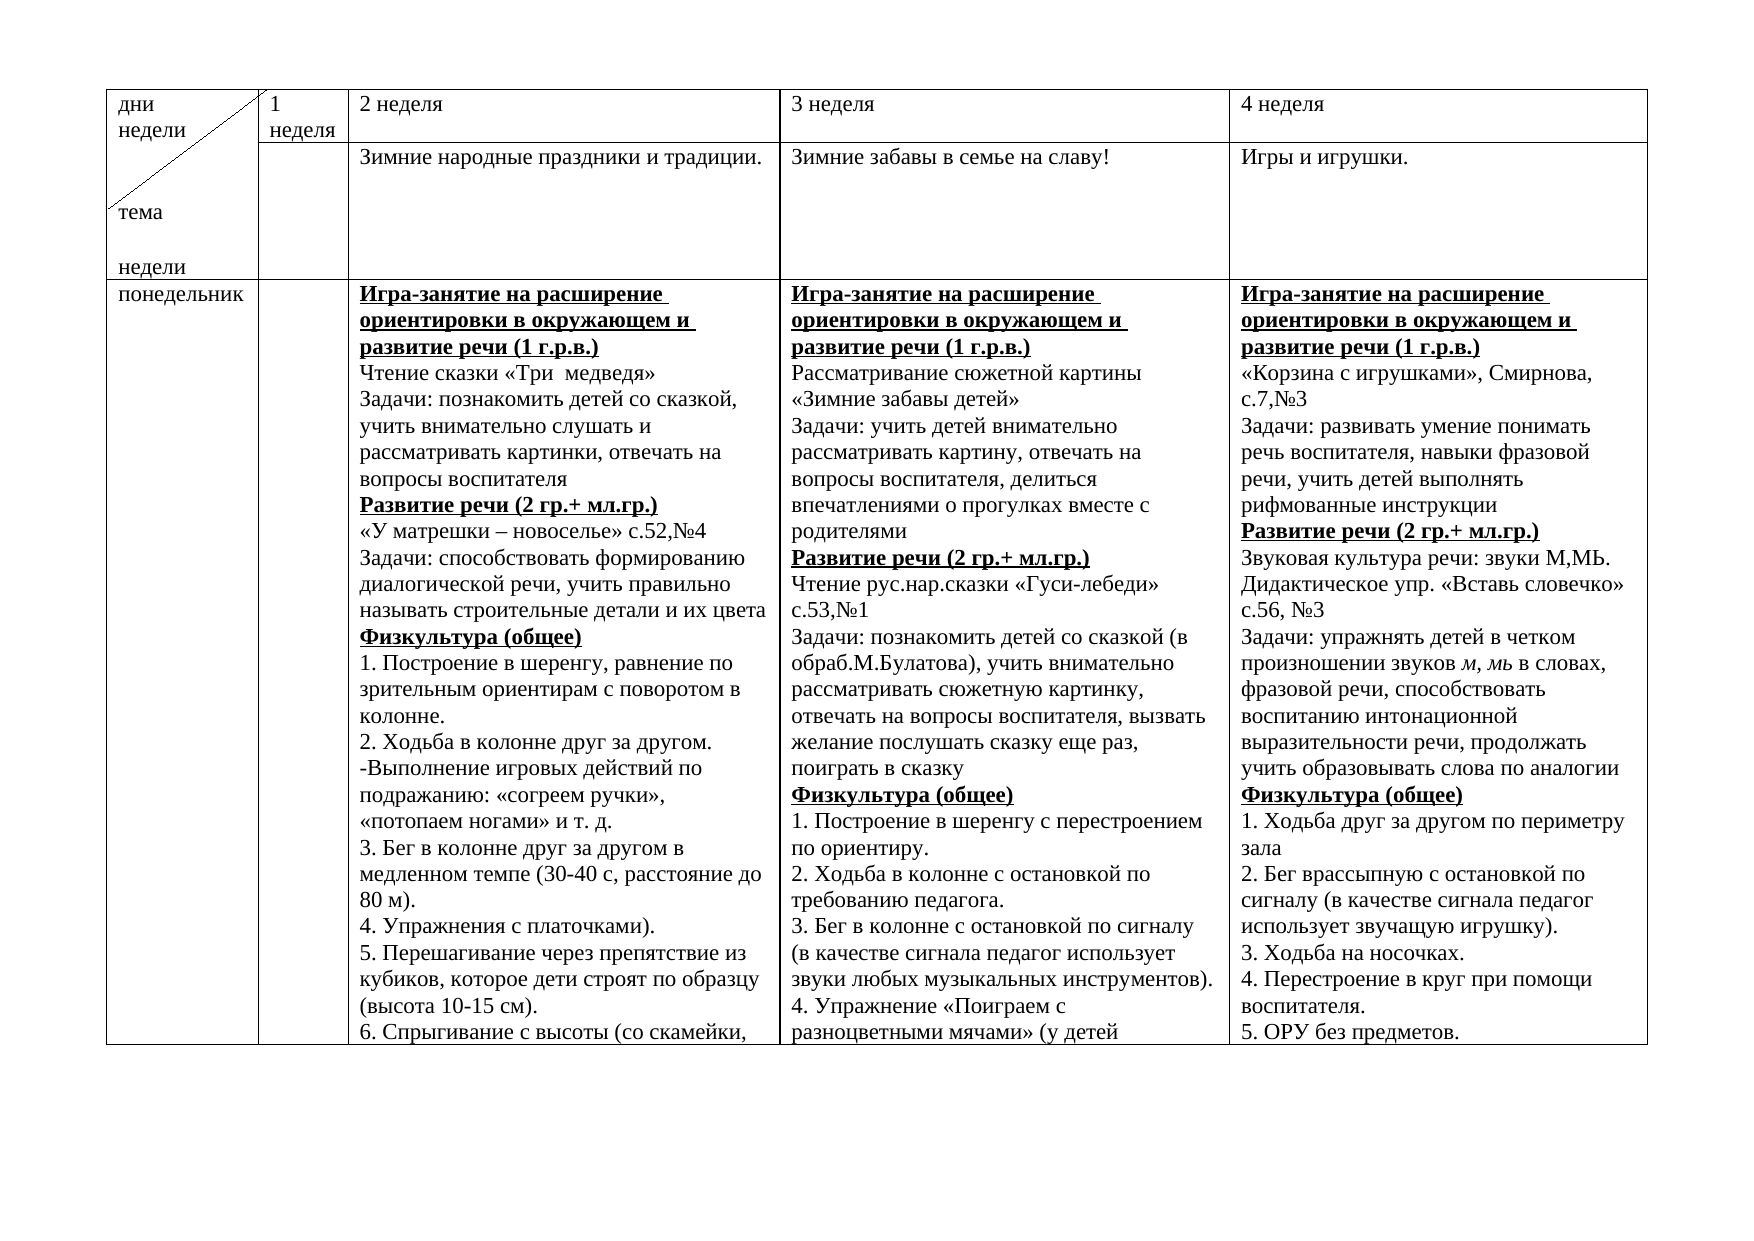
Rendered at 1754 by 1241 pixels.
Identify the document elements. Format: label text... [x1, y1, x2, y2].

table_cell Зимние народные праздники и традиции. [349, 143, 779, 279]
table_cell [1230, 280, 1647, 1044]
table_cell [259, 280, 348, 1044]
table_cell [349, 280, 779, 1044]
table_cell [781, 280, 1229, 1044]
table_cell Игры и игрушки. [1230, 143, 1647, 279]
table_cell понедельник [107, 280, 258, 1044]
table_cell дни недели тема недели [107, 90, 258, 279]
table_cell 2 неделя [349, 90, 779, 142]
table_cell [259, 143, 348, 279]
table_cell 1 неделя [259, 90, 348, 142]
table_cell 4 неделя [1230, 90, 1647, 142]
table_cell 3 неделя [781, 90, 1229, 142]
table_cell Зимние забавы в семье на славу! [781, 143, 1229, 279]
